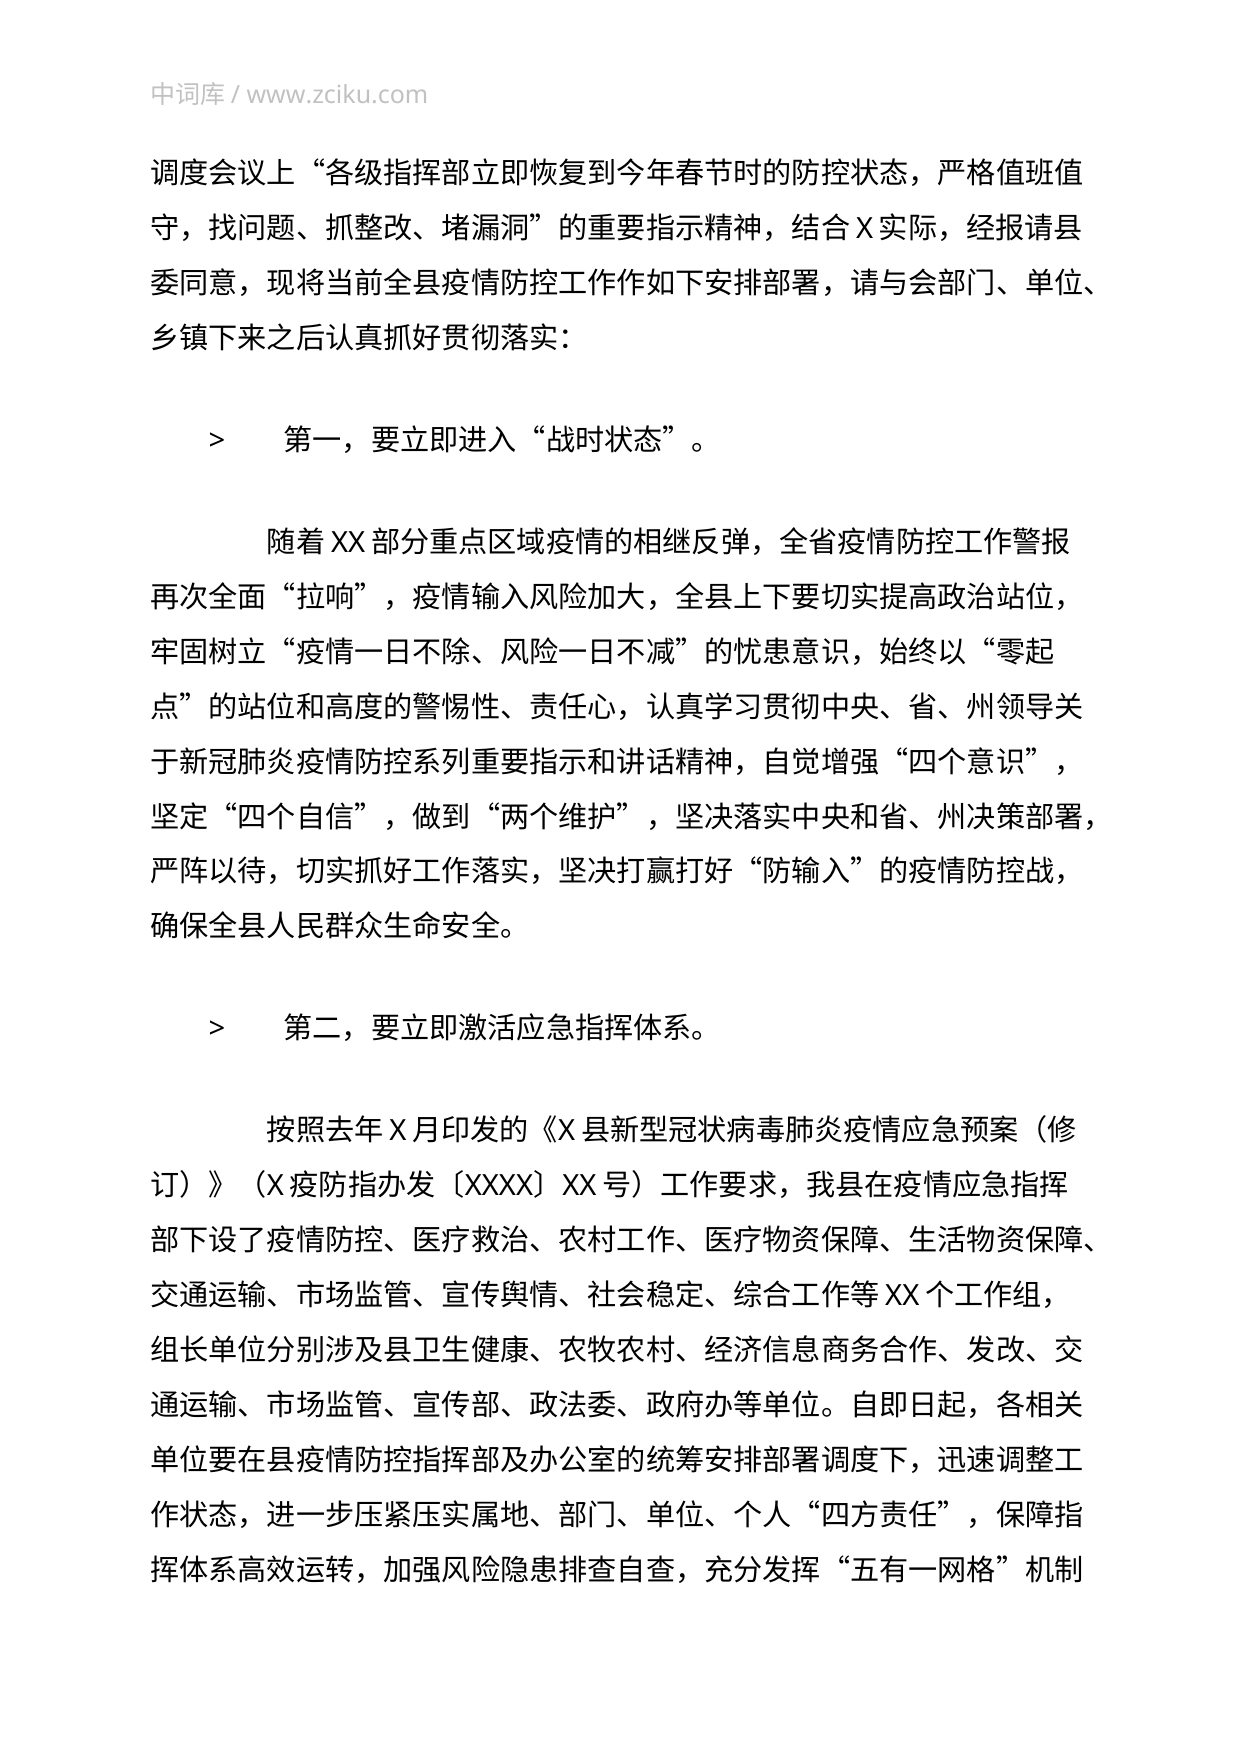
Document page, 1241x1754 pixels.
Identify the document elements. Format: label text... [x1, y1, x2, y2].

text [150, 150, 1090, 357]
text > 第二，要立即激活应急指挥体系。 [150, 1005, 1090, 1047]
text 随着XX部分重点区域疫情的相继反弹，全省疫情防控工作警报再次全面“拉响”，疫情输入风险加大，全县上下要切实提高政治站位，牢固树立“疫情一日不除、风险一日不减”的忧患意识，始终以“零起点”的站位和高度的警惕性、责任心，认真学习贯彻中央、省、州领导关于新冠肺炎疫情防控系列重要指示和讲话精神，自觉增强“四个意识”，坚定“四个自信”，做到“两个维护”，坚决落实中央和省、州决策部署，严阵以待，切实抓好工作落实，坚决打赢打好“防输入”的疫情防控战，确保全县人民群众生命安全。 [150, 518, 1090, 945]
text > 第一，要立即进入“战时状态”。 [150, 417, 1090, 459]
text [150, 1107, 1090, 1588]
